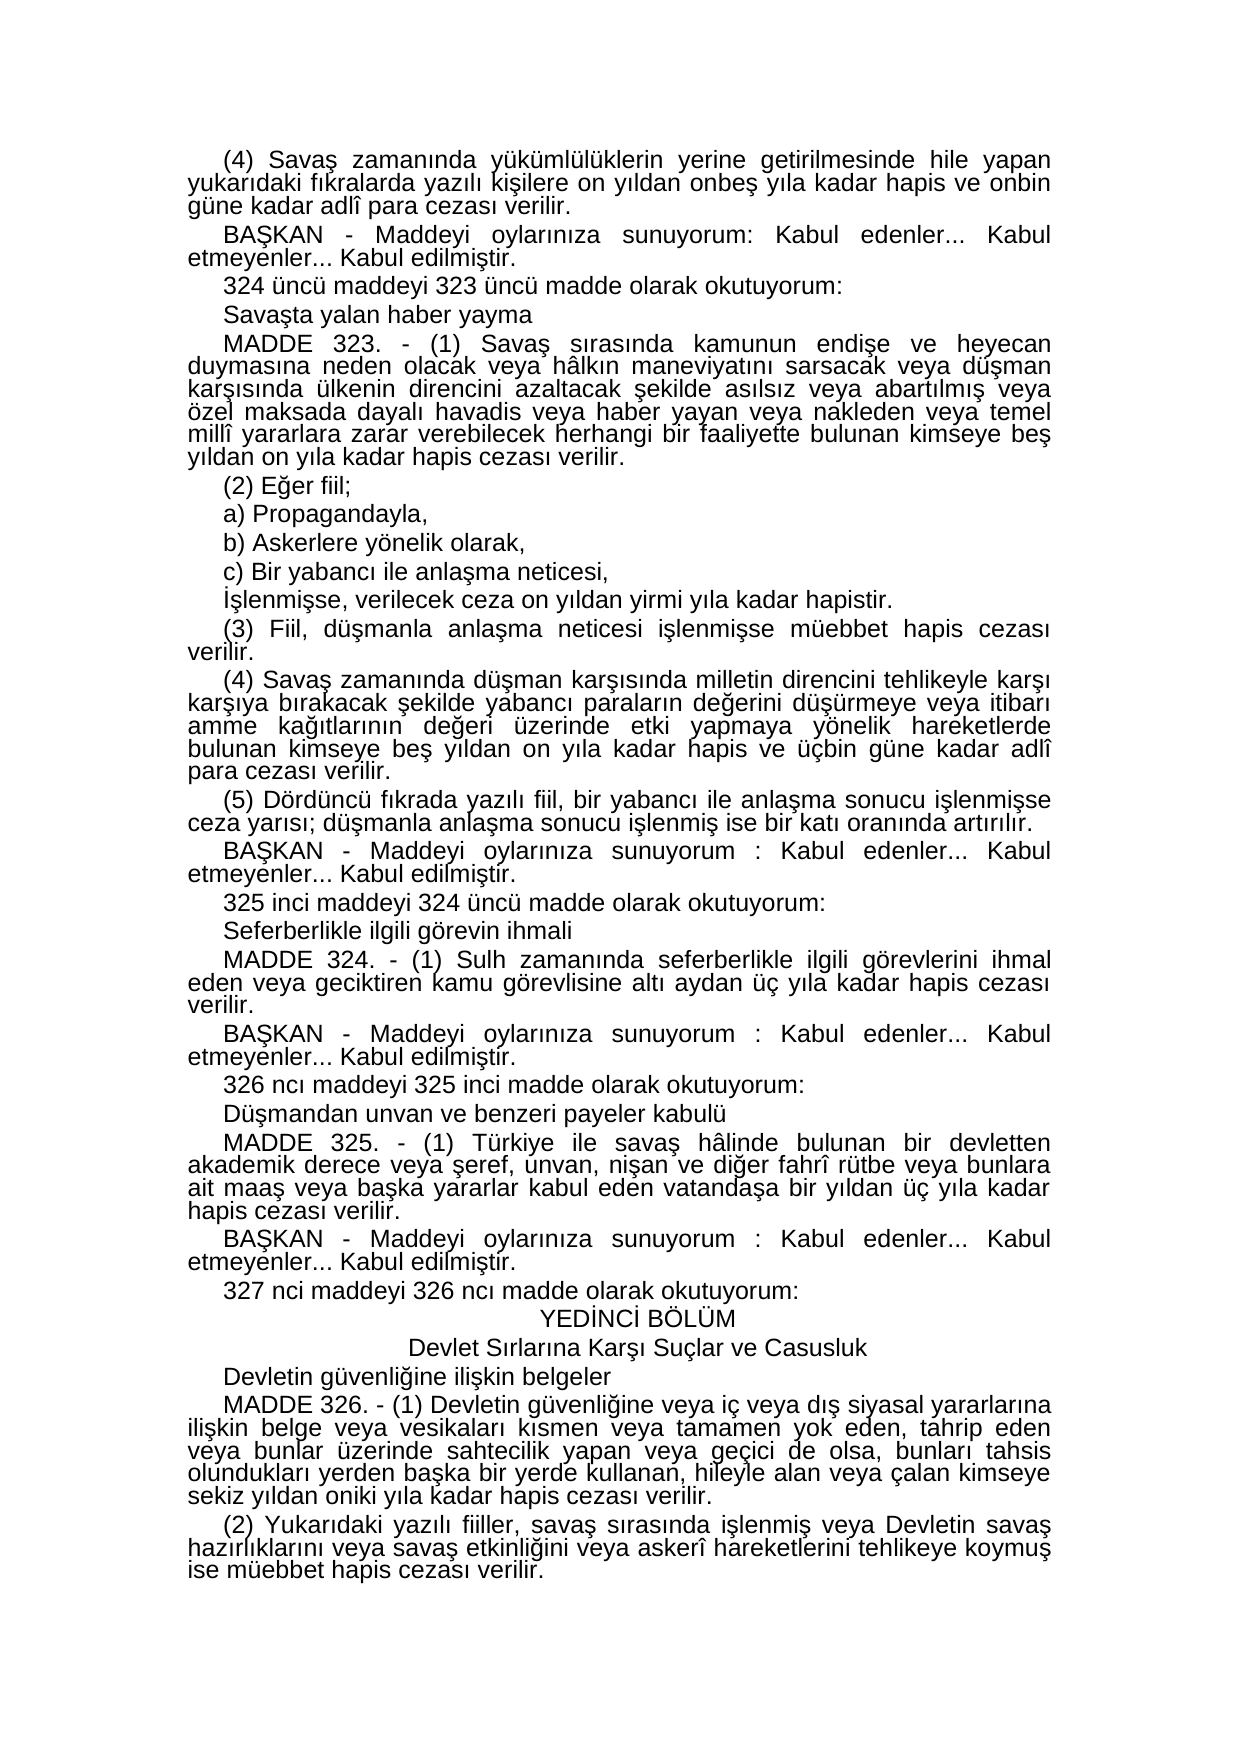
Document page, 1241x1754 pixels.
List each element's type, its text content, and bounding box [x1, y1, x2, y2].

text Düşmandan unvan ve benzeri payeler kabulü [187, 1104, 1053, 1127]
text 326 ncı maddeyi 325 inci madde olarak okutuyorum: [187, 1076, 1053, 1098]
text 327 nci maddeyi 326 ncı madde olarak okutuyorum: [187, 1281, 1053, 1304]
text Devletin güvenliğine ilişkin belgeler [187, 1367, 1053, 1390]
text BAŞKAN - Maddeyi oylarınıza sunuyorum: Kabul edenler... Kabul etmeyenler... Kabul edilmiştir. [187, 225, 1053, 271]
text İşlenmişse, verilecek ceza on yıldan yirmi yıla kadar hapistir. [187, 591, 1053, 613]
text BAŞKAN - Maddeyi oylarınıza sunuyorum : Kabul edenler... Kabul etmeyenler... Kabul edilmiştir. [187, 1024, 1053, 1070]
text (5) Dördüncü fıkrada yazılı fiil, bir yabancı ile anlaşma sonucu işlenmişse ceza yarısı; düşmanla anlaşma sonucu işlenmiş ise bir katı oranında artırılır. [187, 790, 1053, 836]
text Devlet Sırlarına Karşı Suçlar ve Casusluk [187, 1338, 1053, 1361]
text MADDE 326. - (1) Devletin güvenliğine veya iç veya dış siyasal yararlarına ilişkin belge veya vesikaları kısmen veya tamamen yok eden, tahrip eden veya bunlar üzerinde sahtecilik yapan veya geçici de olsa, bunları tahsis olundukları yerden başka bir yerde kullanan, hileyle alan veya çalan kimseye sekiz yıldan oniki yıla kadar hapis cezası verilir. [187, 1396, 1053, 1509]
text MADDE 323. - (1) Savaş sırasında kamunun endişe ve heyecan duymasına neden olacak veya hâlkın maneviyatını sarsacak veya düşman karşısında ülkenin direncini azaltacak şekilde asılsız veya abartılmış veya özel maksada dayalı havadis veya haber yayan veya nakleden veya temel millî yararlara zarar verebilecek herhangi bir faaliyette bulunan kimseye beş yıldan on yıla kadar hapis cezası verilir. [187, 334, 1053, 470]
text 325 inci maddeyi 324 üncü madde olarak okutuyorum: [187, 893, 1053, 916]
text a) Propagandayla, [187, 505, 242, 527]
text MADDE 324. - (1) Sulh zamanında seferberlikle ilgili görevlerini ihmal eden veya geciktiren kamu görevlisine altı aydan üç yıla kadar hapis cezası verilir. [187, 950, 1053, 1018]
text (2) Eğer fiil; [187, 476, 229, 499]
text BAŞKAN - Maddeyi oylarınıza sunuyorum : Kabul edenler... Kabul etmeyenler... Kabul edilmiştir. [187, 1230, 1053, 1275]
text (2) Eğer fiil; [248, 476, 1053, 499]
text (4) Savaş zamanında yükümlülüklerin yerine getirilmesinde hile yapan yukarıdaki fıkralarda yazılı kişilere on yıldan onbeş yıla kadar hapis ve onbin güne kadar adlî para cezası verilir. [187, 150, 1053, 219]
text YEDİNCİ BÖLÜM [187, 1310, 1053, 1332]
text (4) Savaş zamanında düşman karşısında milletin direncini tehlikeyle karşı karşıya bırakacak şekilde yabancı paraların değerini düşürmeye veya itibarı amme kağıtlarının değeri üzerinde etki yapmaya yönelik hareketlerde bulunan kimseye beş yıldan on yıla kadar hapis ve üçbin güne kadar adlî para cezası verilir. [187, 671, 1053, 784]
text b) Askerlere yönelik olarak, [240, 533, 1053, 556]
text BAŞKAN - Maddeyi oylarınıza sunuyorum : Kabul edenler... Kabul etmeyenler... Kabul edilmiştir. [187, 842, 1053, 887]
text a) Propagandayla, [240, 505, 1053, 527]
text Seferberlikle ilgili görevin ihmali [187, 922, 1053, 944]
text MADDE 325. - (1) Türkiye ile savaş hâlinde bulunan bir devletten akademik derece veya şeref, unvan, nişan ve diğer fahrî rütbe veya bunlara ait maaş veya başka yararlar kabul eden vatandaşa bir yıldan üç yıla kadar hapis cezası verilir. [187, 1133, 1053, 1224]
text (3) Fiil, düşmanla anlaşma neticesi işlenmişse müebbet hapis cezası verilir. [187, 619, 1053, 665]
text Savaşta yalan haber yayma [187, 305, 1053, 328]
text 324 üncü maddeyi 323 üncü madde olarak okutuyorum: [187, 276, 1053, 299]
text (2) Yukarıdaki yazılı fiiller, savaş sırasında işlenmiş veya Devletin savaş hazırlıklarını veya savaş etkinliğini veya askerî hareketlerini tehlikeye koymuş ise müebbet hapis cezası verilir. [187, 1515, 1053, 1583]
text c) Bir yabancı ile anlaşma neticesi, [238, 562, 1053, 585]
